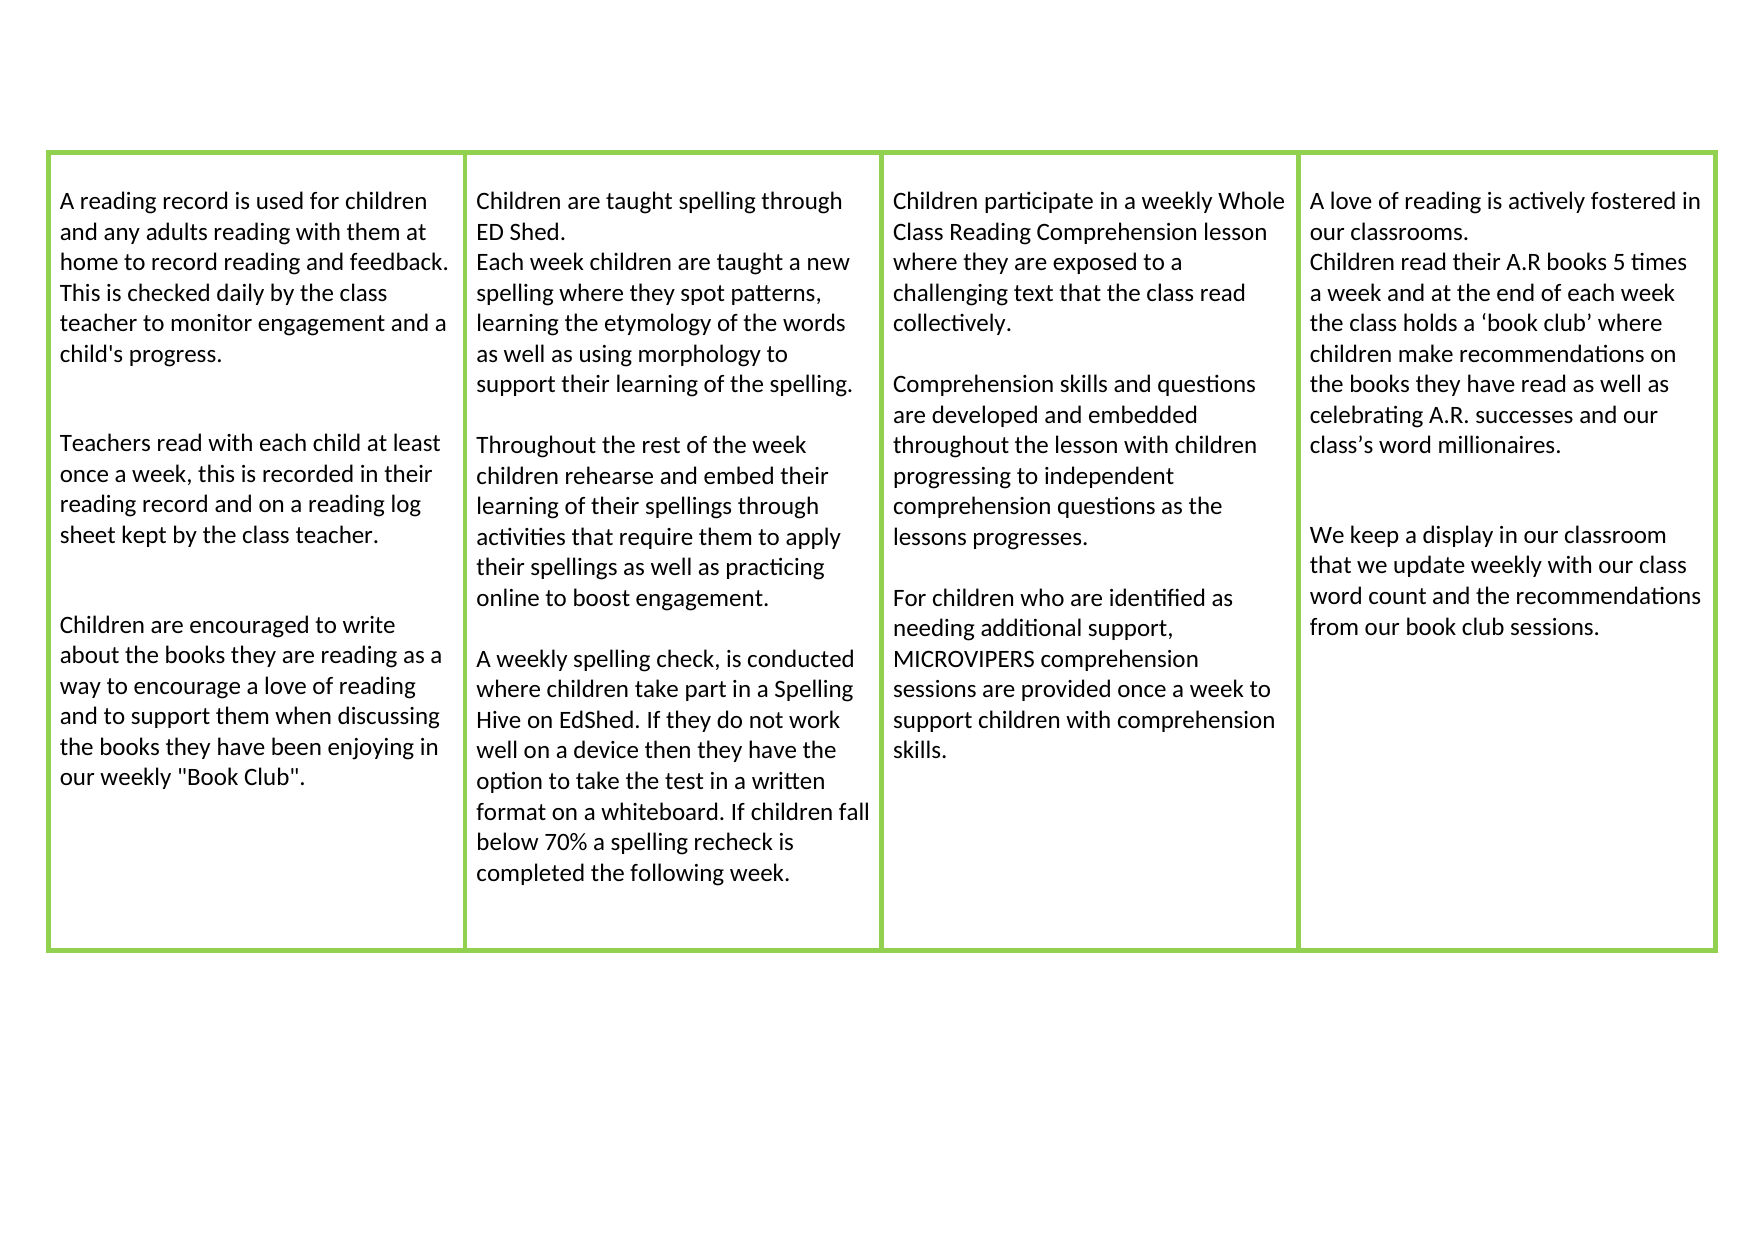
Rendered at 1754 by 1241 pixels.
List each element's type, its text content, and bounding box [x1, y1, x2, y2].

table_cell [1301, 155, 1713, 948]
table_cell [884, 155, 1296, 948]
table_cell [51, 155, 463, 948]
